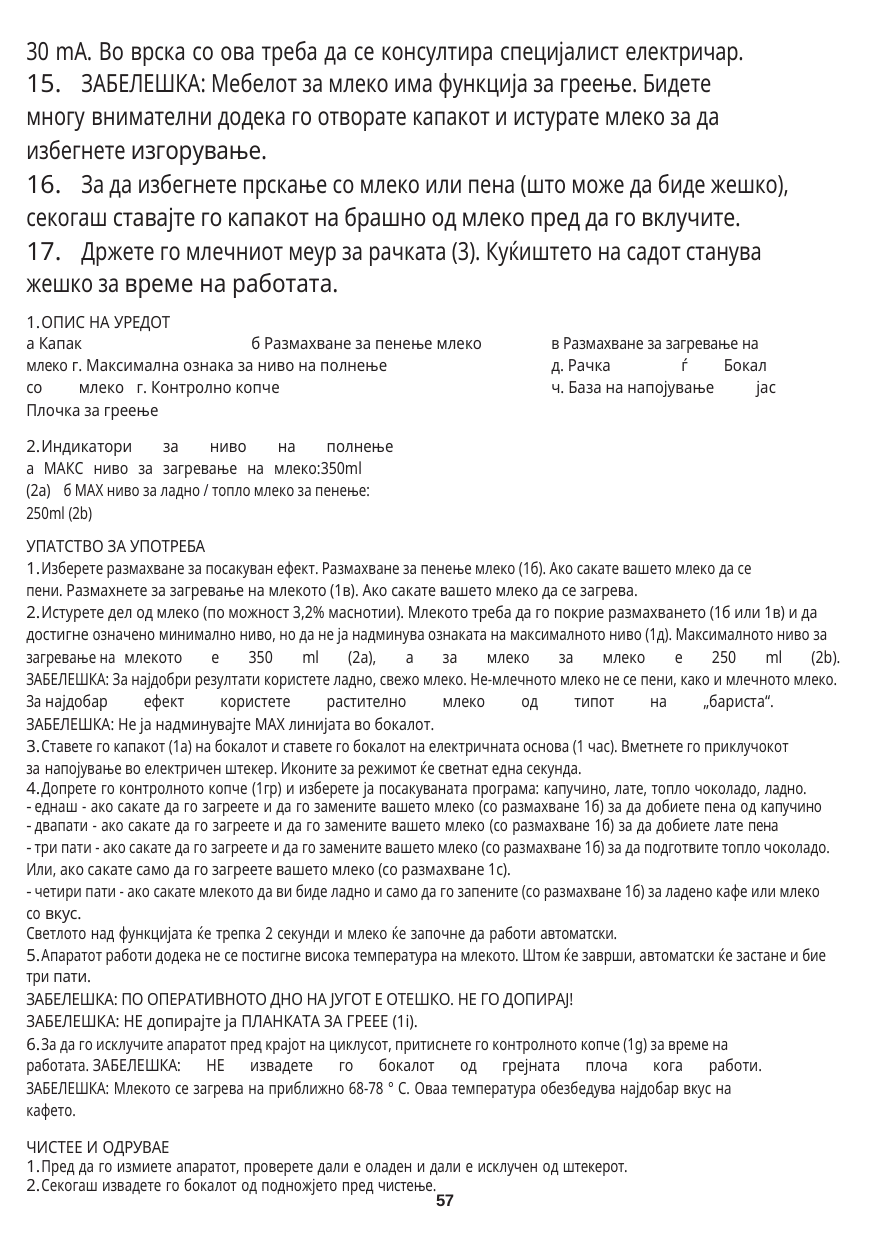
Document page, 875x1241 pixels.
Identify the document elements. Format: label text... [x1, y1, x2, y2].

list Ставете го капакот (1а) на бокалот и ставете го бокалот на електричната основа (1 час). Вметнете го приклучокот за напојување во електричен штекер. Иконите за режимот ќе светнат една секунда. [26, 735, 788, 779]
list Истурете дел од млеко (по можност 3,2% маснотии). Млекото треба да го покрие размахването (1б или 1в) и да достигне означено минимално ниво, но да не ја надминува ознаката на максималното ниво (1д). Максималното ниво за загревање на млекото е 350 ml (2а), а за млеко за млеко е 250 ml (2b). ЗАБЕЛЕШКА: За најдобри резултати користете ладно, свежо млеко. Не-млечното млеко не се пени, како и млечното млеко. За најдобар ефект користете растително млеко од типот на „бариста“. ЗАБЕЛЕШКА: Не ја надминувајте MAX линијата во бокалот. [26, 601, 841, 735]
text 30 mA. Во врска со ова треба да се консултира специјалист електричар. [26, 37, 868, 66]
text ЗАБЕЛЕШКА: ПО ОПЕРАТИВНОТО ДНО НА ЈУГОТ Е OTЕШКО. НЕ ГО ДОПИРАЈ! ЗАБЕЛЕШКА: НЕ допирајте ја ПЛАНКАТА ЗА ГРЕЕЕ (1i). [26, 988, 635, 1032]
list За да избегнете прскање со млеко или пена (што може да биде жешко), секогаш ставајте го капакот на брашно од млеко пред да го вклучите. [26, 166, 834, 233]
list четири пати - ако сакате млекото да ви биде ладно и само да го запените (со размахване 1б) за ладено кафе или млеко со вкус. [26, 880, 823, 924]
list двапати - ако сакате да го загреете и да го замените вашето млеко (со размахване 1б) за да добиете лате пена [26, 817, 868, 836]
list ЗАБЕЛЕШКА: Мебелот за млеко има функција за греење. Бидете многу внимателни додека го отворате капакот и истурате млеко за да избегнете изгорување. [26, 66, 749, 166]
list Апаратот работи додека не се постигне висока температура на млекото. Штом ќе заврши, автоматски ќе застане и бие три пати. [26, 943, 829, 988]
subtitle ОПИС НА УРЕДОТ [26, 313, 868, 332]
list Секогаш извадете го бокалот од подножјето пред чистење. [26, 1176, 868, 1195]
list За да го исклучите апаратот пред крајот на циклусот, притиснете го контролното копче (1g) за време на работата. ЗАБЕЛЕШКА: НЕ извадете го бокалот од грејната плоча кога работи. ЗАБЕЛЕШКА: Млекото се загрева на приближно 68-78 ° C. Оваа температура обезбедува најдобар вкус на кафето. [26, 1032, 772, 1121]
list Индикатори за ниво на полнење а МАКС ниво за загревање на млеко:350ml (2a) б MAX ниво за ладно / топло млеко за пенење: 250ml (2b) [26, 435, 396, 524]
list Допрете го контролното копче (1гр) и изберете ја посакуваната програма: капучино, лате, топло чоколадо, ладно. [26, 779, 868, 798]
subtitle УПАТСТВО ЗА УПОТРЕБА [26, 537, 868, 557]
list три пати - ако сакате да го загреете и да го замените вашето млеко (со размахване 1б) за да подготвите топло чоколадо. Или, ако сакате само да го загреете вашето млеко (со размахване 1c). [26, 836, 845, 880]
list еднаш - ако сакате да го загреете и да го замените вашето млеко (со размахване 1б) за да добиете пена од капучино [26, 798, 868, 817]
subtitle ЧИСТЕЕ И ОДРУВАЕ [26, 1138, 868, 1157]
list Пред да го измиете апаратот, проверете дали е оладен и дали е исклучен од штекерот. [26, 1157, 868, 1176]
text Светлото над функцијата ќе трепка 2 секунди и млеко ќе започне да работи автоматски. [26, 924, 868, 943]
list Изберете размахване за посакуван ефект. Размахване за пенење млеко (1б). Ако сакате вашето млеко да се пени. Размахнете за загревање на млекото (1в). Ако сакате вашето млеко да се загрева. [26, 557, 780, 601]
list Држете го млечниот меур за рачката (3). Куќиштето на садот станува жешко за време на работата. [26, 233, 819, 300]
text а Капак б Размахване за пенење млеко в Размахване за загревање на млеко г. Максимална ознака за ниво на полнење д. Рачка ѓ Бокал со млеко г. Контролно копче ч. База на напојување јас Плочка за греење [26, 332, 790, 421]
